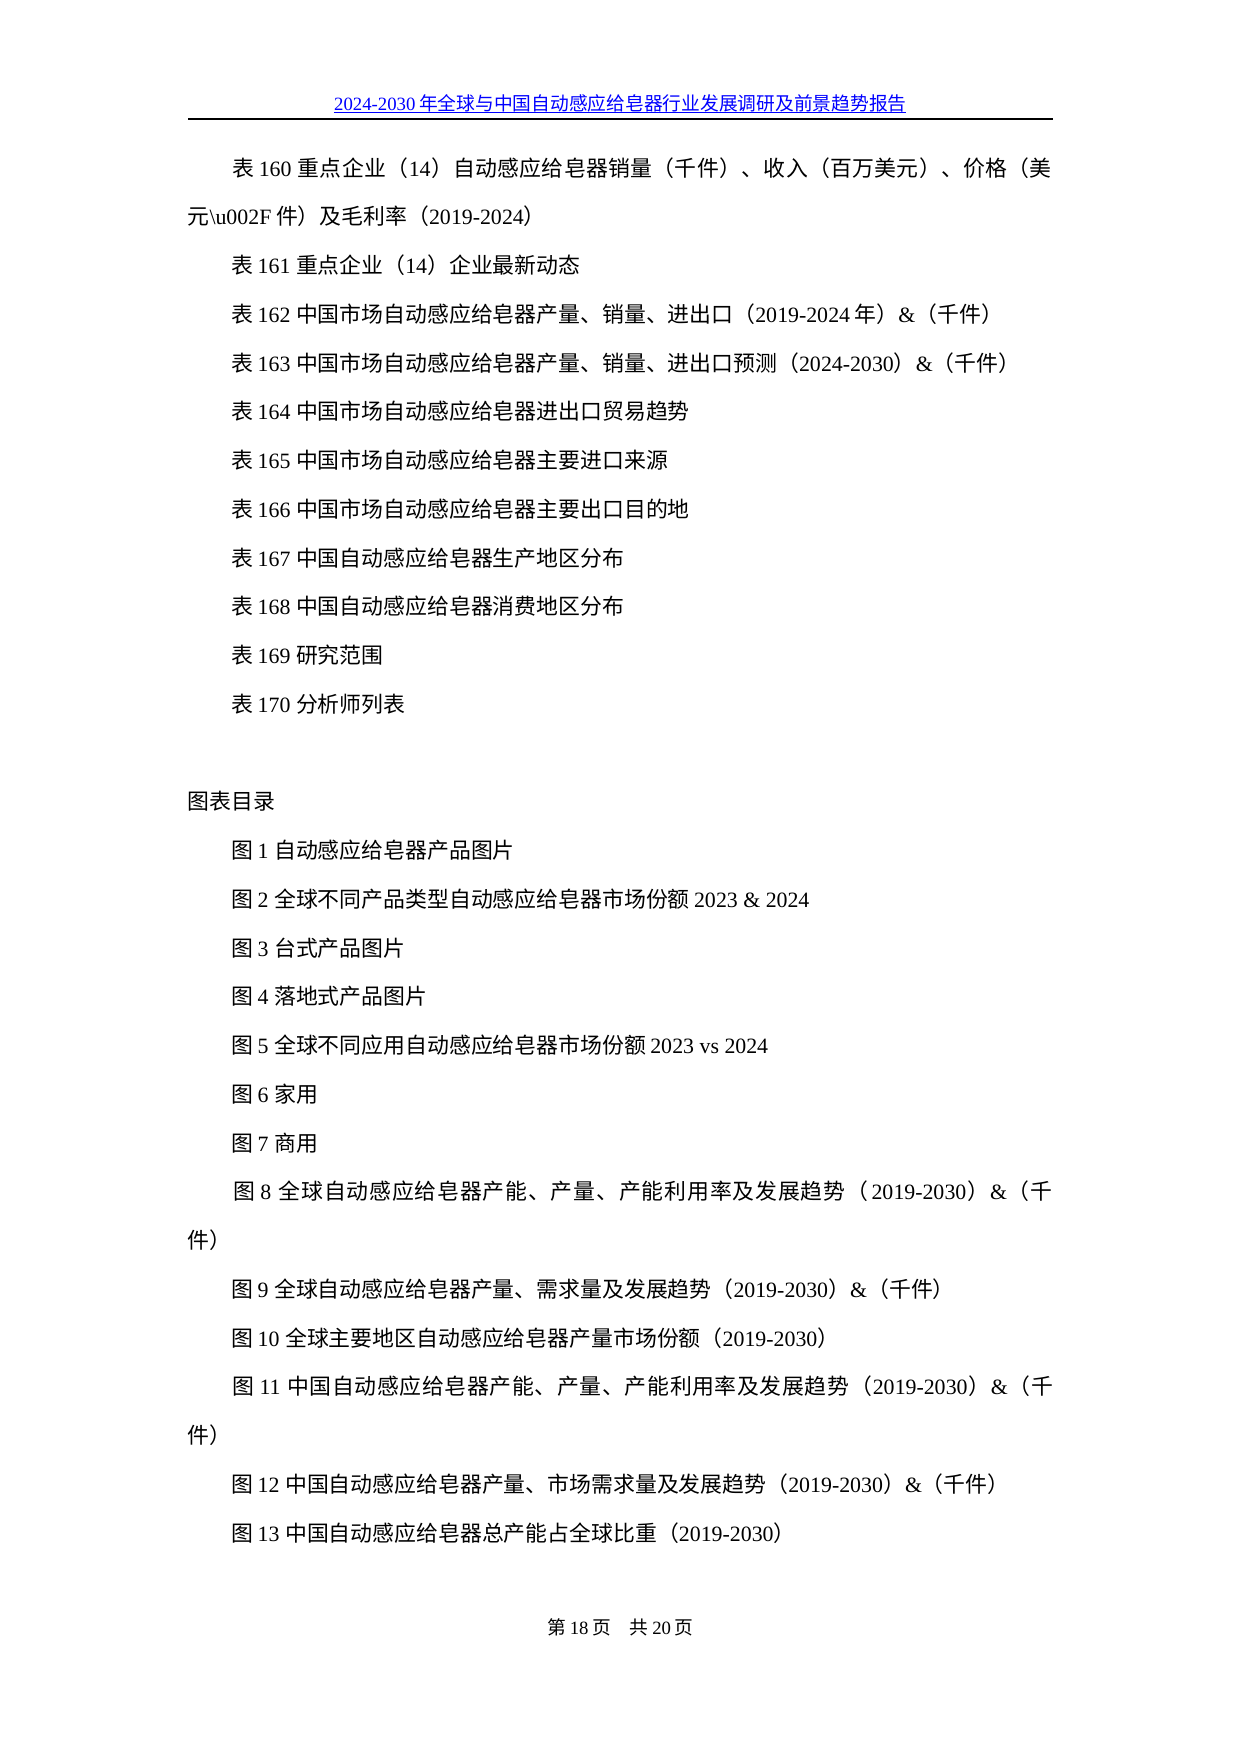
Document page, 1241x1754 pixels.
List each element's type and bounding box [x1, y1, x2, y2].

text [187, 150, 1053, 1548]
